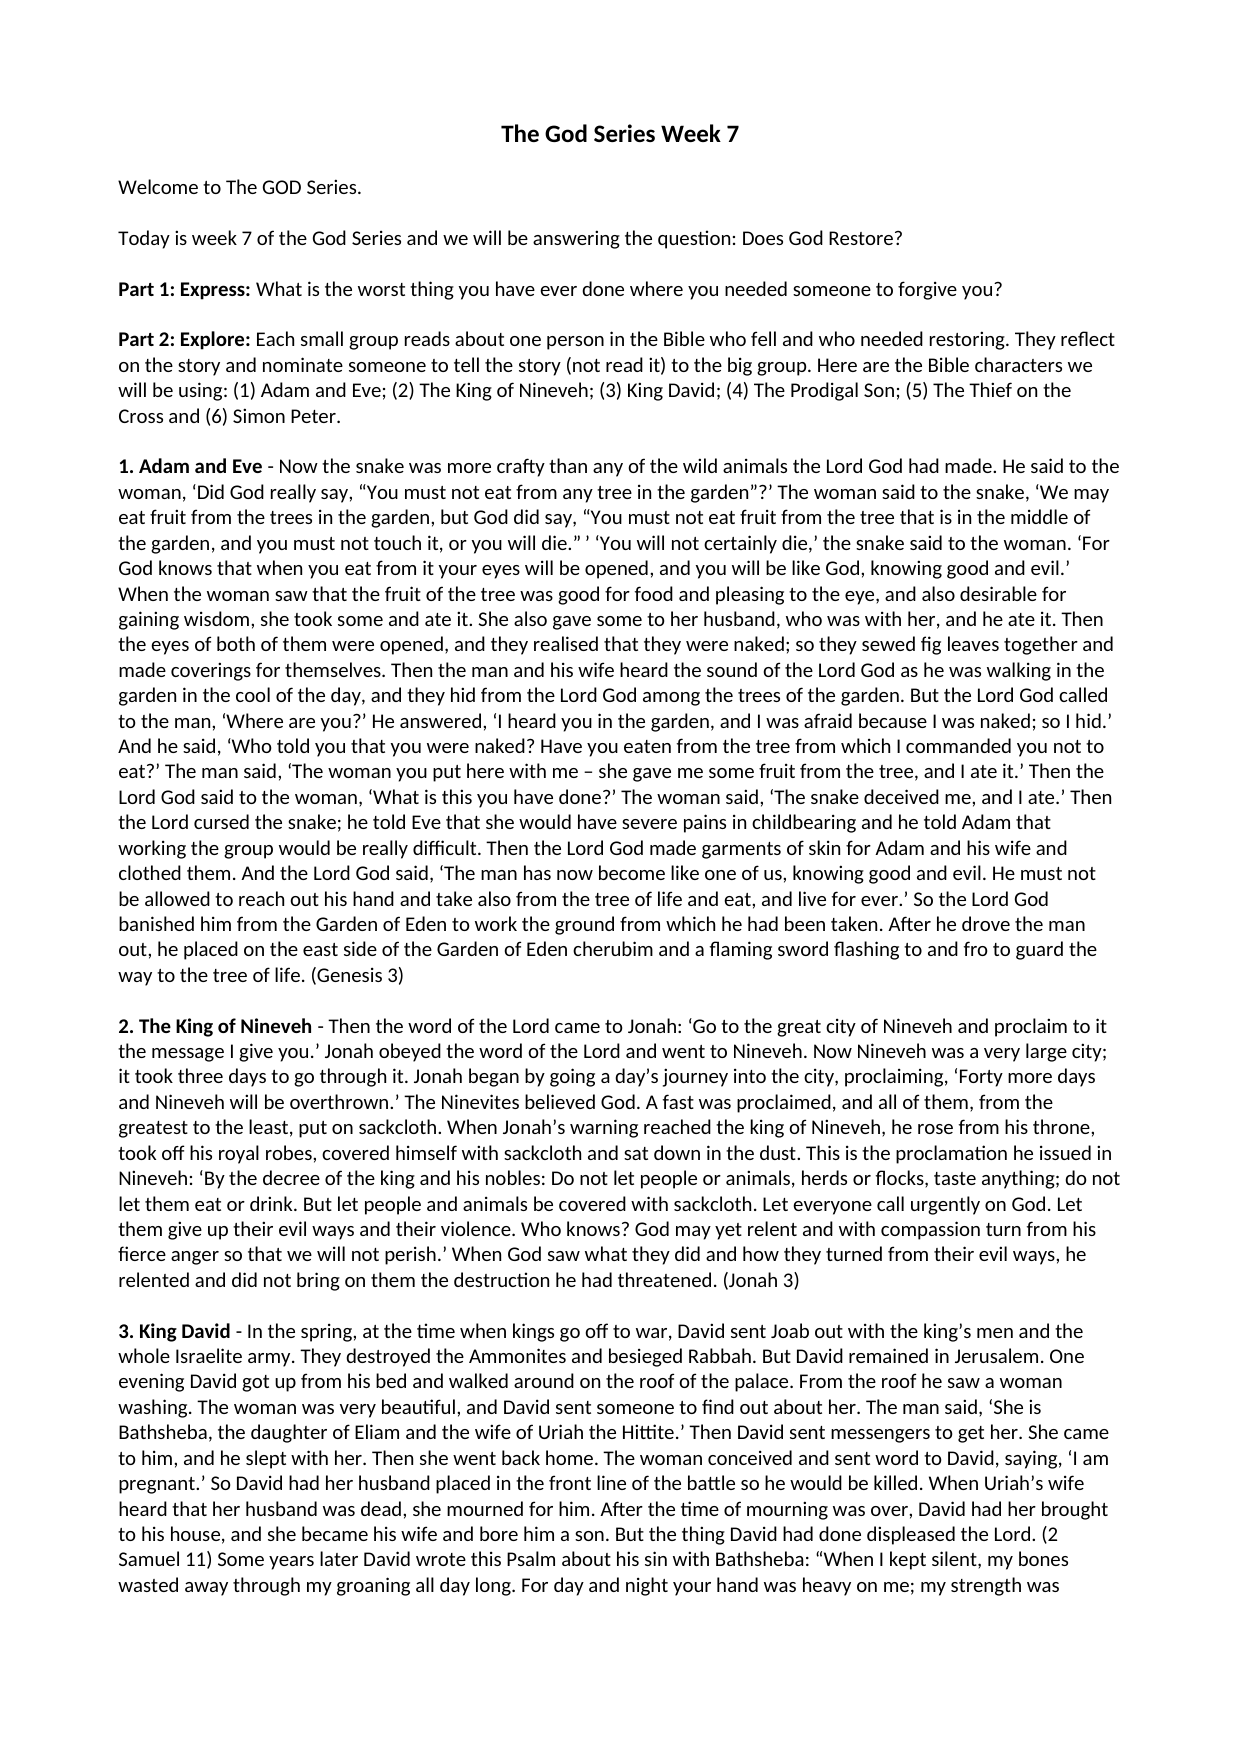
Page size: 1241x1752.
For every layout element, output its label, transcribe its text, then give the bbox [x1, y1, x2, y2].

text 1. Adam and Eve - Now the snake was more crafty than any of the wild animals the Lord God had made. He said to the woman, ‘Did God really say, “You must not eat from any tree in the garden”?’ The woman said to the snake, ‘We may eat fruit from the trees in the garden, but God did say, “You must not eat fruit from the tree that is in the middle of the garden, and you must not touch it, or you will die.” ’ ‘You will not certainly die,’ the snake said to the woman. ‘For God knows that when you eat from it your eyes will be opened, and you will be like God, knowing good and evil.’ When the woman saw that the fruit of the tree was good for food and pleasing to the eye, and also desirable for gaining wisdom, she took some and ate it. She also gave some to her husband, who was with her, and he ate it. Then the eyes of both of them were opened, and they realised that they were naked; so they sewed fig leaves together and made coverings for themselves. Then the man and his wife heard the sound of the Lord God as he was walking in the garden in the cool of the day, and they hid from the Lord God among the trees of the garden. But the Lord God called to the man, ‘Where are you?’ He answered, ‘I heard you in the garden, and I was afraid because I was naked; so I hid.’ And he said, ‘Who told you that you were naked? Have you eaten from the tree from which I commanded you not to eat?’ The man said, ‘The woman you put here with me – she gave me some fruit from the tree, and I ate it.’ Then the Lord God said to the woman, ‘What is this you have done?’ The woman said, ‘The snake deceived me, and I ate.’ Then the Lord cursed the snake; he told Eve that she would have severe pains in childbearing and he told Adam that working the group would be really difficult. Then the Lord God made garments of skin for Adam and his wife and clothed them. And the Lord God said, ‘The man has now become like one of us, knowing good and evil. He must not be allowed to reach out his hand and take also from the tree of life and eat, and live for ever.’ So the Lord God banished him from the Garden of Eden to work the ground from which he had been taken. After he drove the man out, he placed on the east side of the Garden of Eden cherubim and a flaming sword flashing to and fro to guard the way to the tree of life. (Genesis 3) [118, 454, 1122, 987]
text Part 1: Express: What is the worst thing you have ever done where you needed someone to forgive you? [118, 276, 1122, 301]
text The God Series Week 7 [118, 118, 1122, 149]
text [118, 1318, 1122, 1597]
text Welcome to The GOD Series. [118, 174, 1122, 199]
text Part 2: Explore: Each small group reads about one person in the Bible who fell and who needed restoring. They reflect on the story and nominate someone to tell the story (not read it) to the big group. Here are the Bible characters we will be using: (1) Adam and Eve; (2) The King of Nineveh; (3) King David; (4) The Prodigal Son; (5) The Thief on the Cross and (6) Simon Peter. [118, 327, 1122, 428]
text Today is week 7 of the God Series and we will be answering the question: Does God Restore? [118, 225, 1122, 250]
text 2. The King of Nineveh - Then the word of the Lord came to Jonah: ‘Go to the great city of Nineveh and proclaim to it the message I give you.’ Jonah obeyed the word of the Lord and went to Nineveh. Now Nineveh was a very large city; it took three days to go through it. Jonah began by going a day’s journey into the city, proclaiming, ‘Forty more days and Nineveh will be overthrown.’ The Ninevites believed God. A fast was proclaimed, and all of them, from the greatest to the least, put on sackcloth. When Jonah’s warning reached the king of Nineveh, he rose from his throne, took off his royal robes, covered himself with sackcloth and sat down in the dust. This is the proclamation he issued in Nineveh: ‘By the decree of the king and his nobles: Do not let people or animals, herds or flocks, taste anything; do not let them eat or drink. But let people and animals be covered with sackcloth. Let everyone call urgently on God. Let them give up their evil ways and their violence. Who knows? God may yet relent and with compassion turn from his fierce anger so that we will not perish.’ When God saw what they did and how they turned from their evil ways, he relented and did not bring on them the destruction he had threatened. (Jonah 3) [118, 1013, 1122, 1292]
